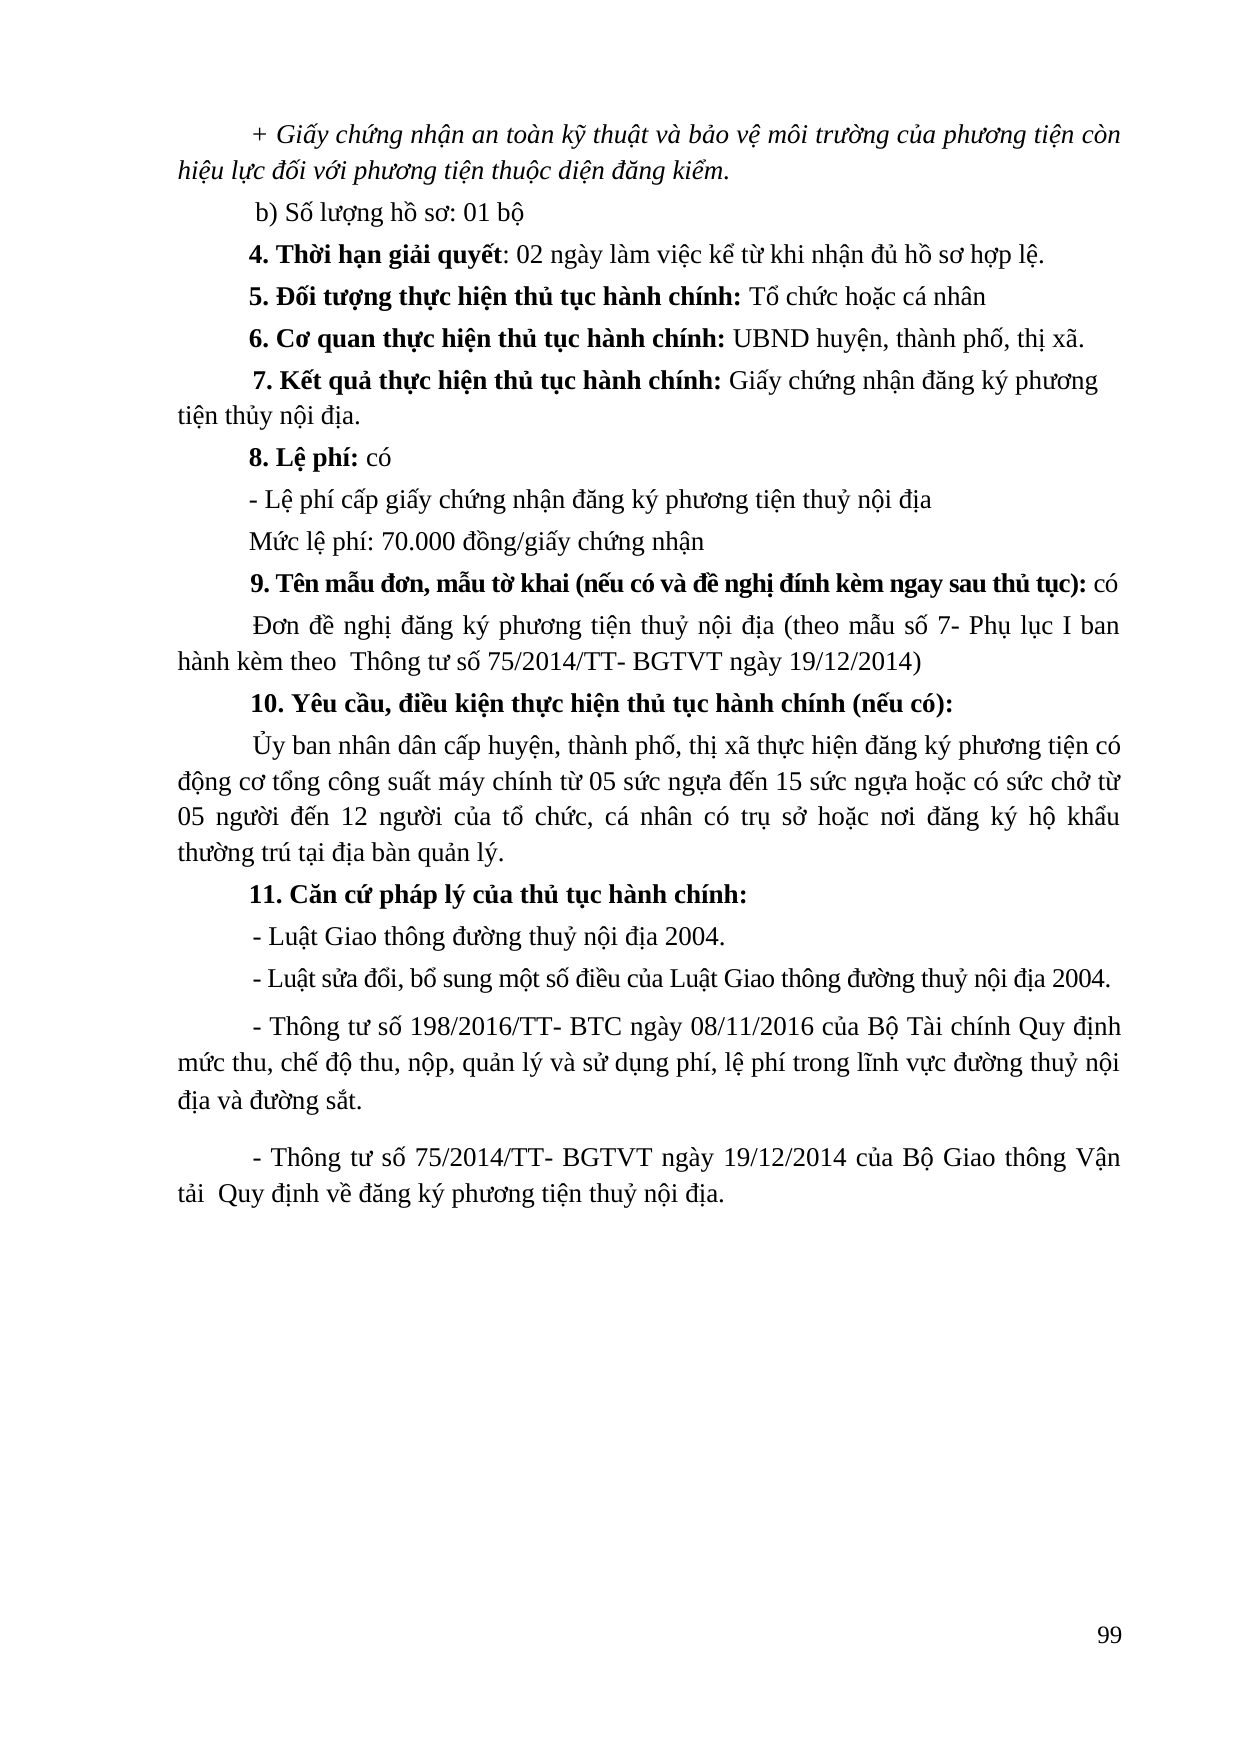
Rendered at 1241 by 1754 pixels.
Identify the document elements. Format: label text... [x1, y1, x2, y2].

text Ủy ban nhân dân cấp huyện, thành phố, thị xã thực hiện đăng ký phương tiện có động cơ tổng công suất máy chính từ 05 sức ngựa đến 15 sức ngựa hoặc có sức chở từ 05 người đến 12 người của tổ chức, cá nhân có trụ sở hoặc nơi đăng ký hộ khẩu thường trú tại địa bàn quản lý. [177, 729, 1122, 765]
text - Thông tư số 75/2014/TT- BGTVT ngày 19/12/2014 của Bộ Giao thông Vận tải Quy định về đăng ký phương tiện thuỷ nội địa. [177, 1141, 1122, 1208]
text 5. Đối tượng thực hiện thủ tục hành chính: Tổ chức hoặc cá nhân [177, 280, 1122, 311]
text - Luật Giao thông đường thuỷ nội địa 2004. [177, 920, 1122, 951]
text 10. Yêu cầu, điều kiện thực hiện thủ tục hành chính (nếu có): [178, 687, 1122, 718]
text - Lệ phí cấp giấy chứng nhận đăng ký phương tiện thuỷ nội địa [177, 483, 1122, 514]
text 11. Căn cứ pháp lý của thủ tục hành chính: [177, 878, 1122, 909]
text b) Số lượng hồ sơ: 01 bộ [177, 196, 1122, 227]
text 9. Tên mẫu đơn, mẫu tờ khai (nếu có và đề nghị đính kèm ngay sau thủ tục): có [177, 567, 1122, 598]
text 8. Lệ phí: có [177, 441, 1122, 473]
text Đơn đề nghị đăng ký phương tiện thuỷ nội địa (theo mẫu số 7- Phụ lục I ban hành kèm theo Thông tư số 75/2014/TT- BGTVT ngày 19/12/2014) [177, 609, 1122, 676]
text 7. Kết quả thực hiện thủ tục hành chính: Giấy chứng nhận đăng ký phương tiện thủy nội địa. [177, 364, 1122, 431]
text - Thông tư số 198/2016/TT- BTC ngày 08/11/2016 của Bộ Tài chính Quy định mức thu, chế độ thu, nộp, quản lý và sử dụng phí, lệ phí trong lĩnh vực đường thuỷ nội địa và đường sắt. [177, 1010, 1122, 1115]
text 6. Cơ quan thực hiện thủ tục hành chính: UBND huyện, thành phố, thị xã. [177, 322, 1122, 353]
text Ủy ban nhân dân cấp huyện, thành phố, thị xã thực hiện đăng ký phương tiện có động cơ tổng công suất máy chính từ 05 sức ngựa đến 15 sức ngựa hoặc có sức chở từ 05 người đến 12 người của tổ chức, cá nhân có trụ sở hoặc nơi đăng ký hộ khẩu thường trú tại địa bàn quản lý. [177, 832, 1122, 867]
text + Giấy chứng nhận an toàn kỹ thuật và bảo vệ môi trường của phương tiện còn hiệu lực đối với phương tiện thuộc diện đăng kiểm. [177, 118, 1122, 185]
text 4. Thời hạn giải quyết: 02 ngày làm việc kể từ khi nhận đủ hồ sơ hợp lệ. [177, 238, 1122, 269]
text Mức lệ phí: 70.000 đồng/giấy chứng nhận [177, 525, 1122, 557]
text - Luật sửa đổi, bổ sung một số điều của Luật Giao thông đường thuỷ nội địa 2004. [177, 962, 1122, 993]
